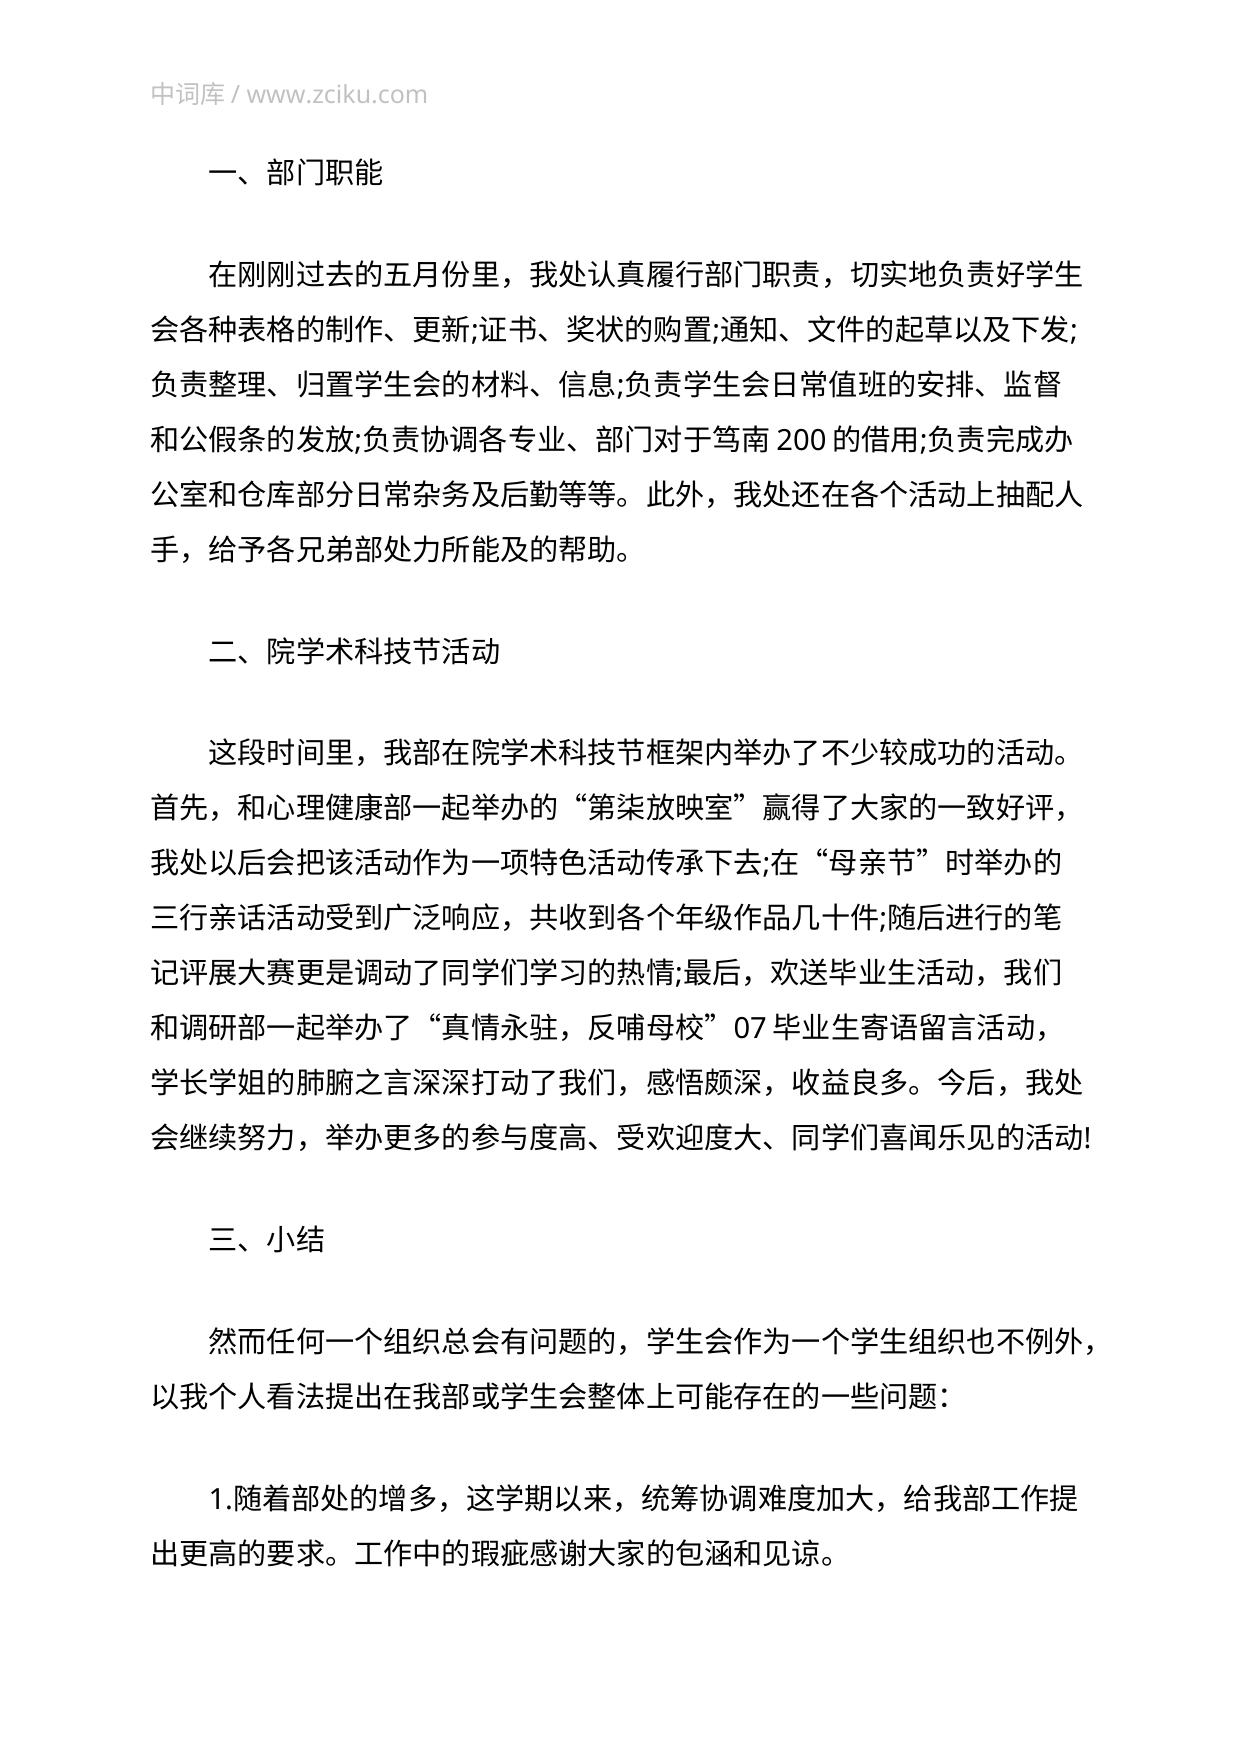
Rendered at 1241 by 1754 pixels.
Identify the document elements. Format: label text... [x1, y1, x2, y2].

text 在刚刚过去的五月份里，我处认真履行部门职责，切实地负责好学生会各种表格的制作、更新;证书、奖状的购置;通知、文件的起草以及下发;负责整理、归置学生会的材料、信息;负责学生会日常值班的安排、监督和公假条的发放;负责协调各专业、部门对于笃南200的借用;负责完成办公室和仓库部分日常杂务及后勤等等。此外，我处还在各个活动上抽配人手，给予各兄弟部处力所能及的帮助。 [150, 252, 1090, 569]
text 1.随着部处的增多，这学期以来，统筹协调难度加大，给我部工作提出更高的要求。工作中的瑕疵感谢大家的包涵和见谅。 [150, 1475, 1090, 1572]
text 这段时间里，我部在院学术科技节框架内举办了不少较成功的活动。首先，和心理健康部一起举办的“第柒放映室”赢得了大家的一致好评，我处以后会把该活动作为一项特色活动传承下去;在“母亲节”时举办的三行亲话活动受到广泛响应，共收到各个年级作品几十件;随后进行的笔记评展大赛更是调动了同学们学习的热情;最后，欢送毕业生活动，我们和调研部一起举办了“真情永驻，反哺母校”07毕业生寄语留言活动，学长学姐的肺腑之言深深打动了我们，感悟颇深，收益良多。今后，我处会继续努力，举办更多的参与度高、受欢迎度大、同学们喜闻乐见的活动! [150, 730, 1090, 1157]
text 二、院学术科技节活动 [150, 628, 1090, 671]
text 三、小结 [150, 1217, 1090, 1259]
text 一、部门职能 [150, 150, 1090, 192]
text 然而任何一个组织总会有问题的，学生会作为一个学生组织也不例外，以我个人看法提出在我部或学生会整体上可能存在的一些问题： [150, 1318, 1090, 1416]
